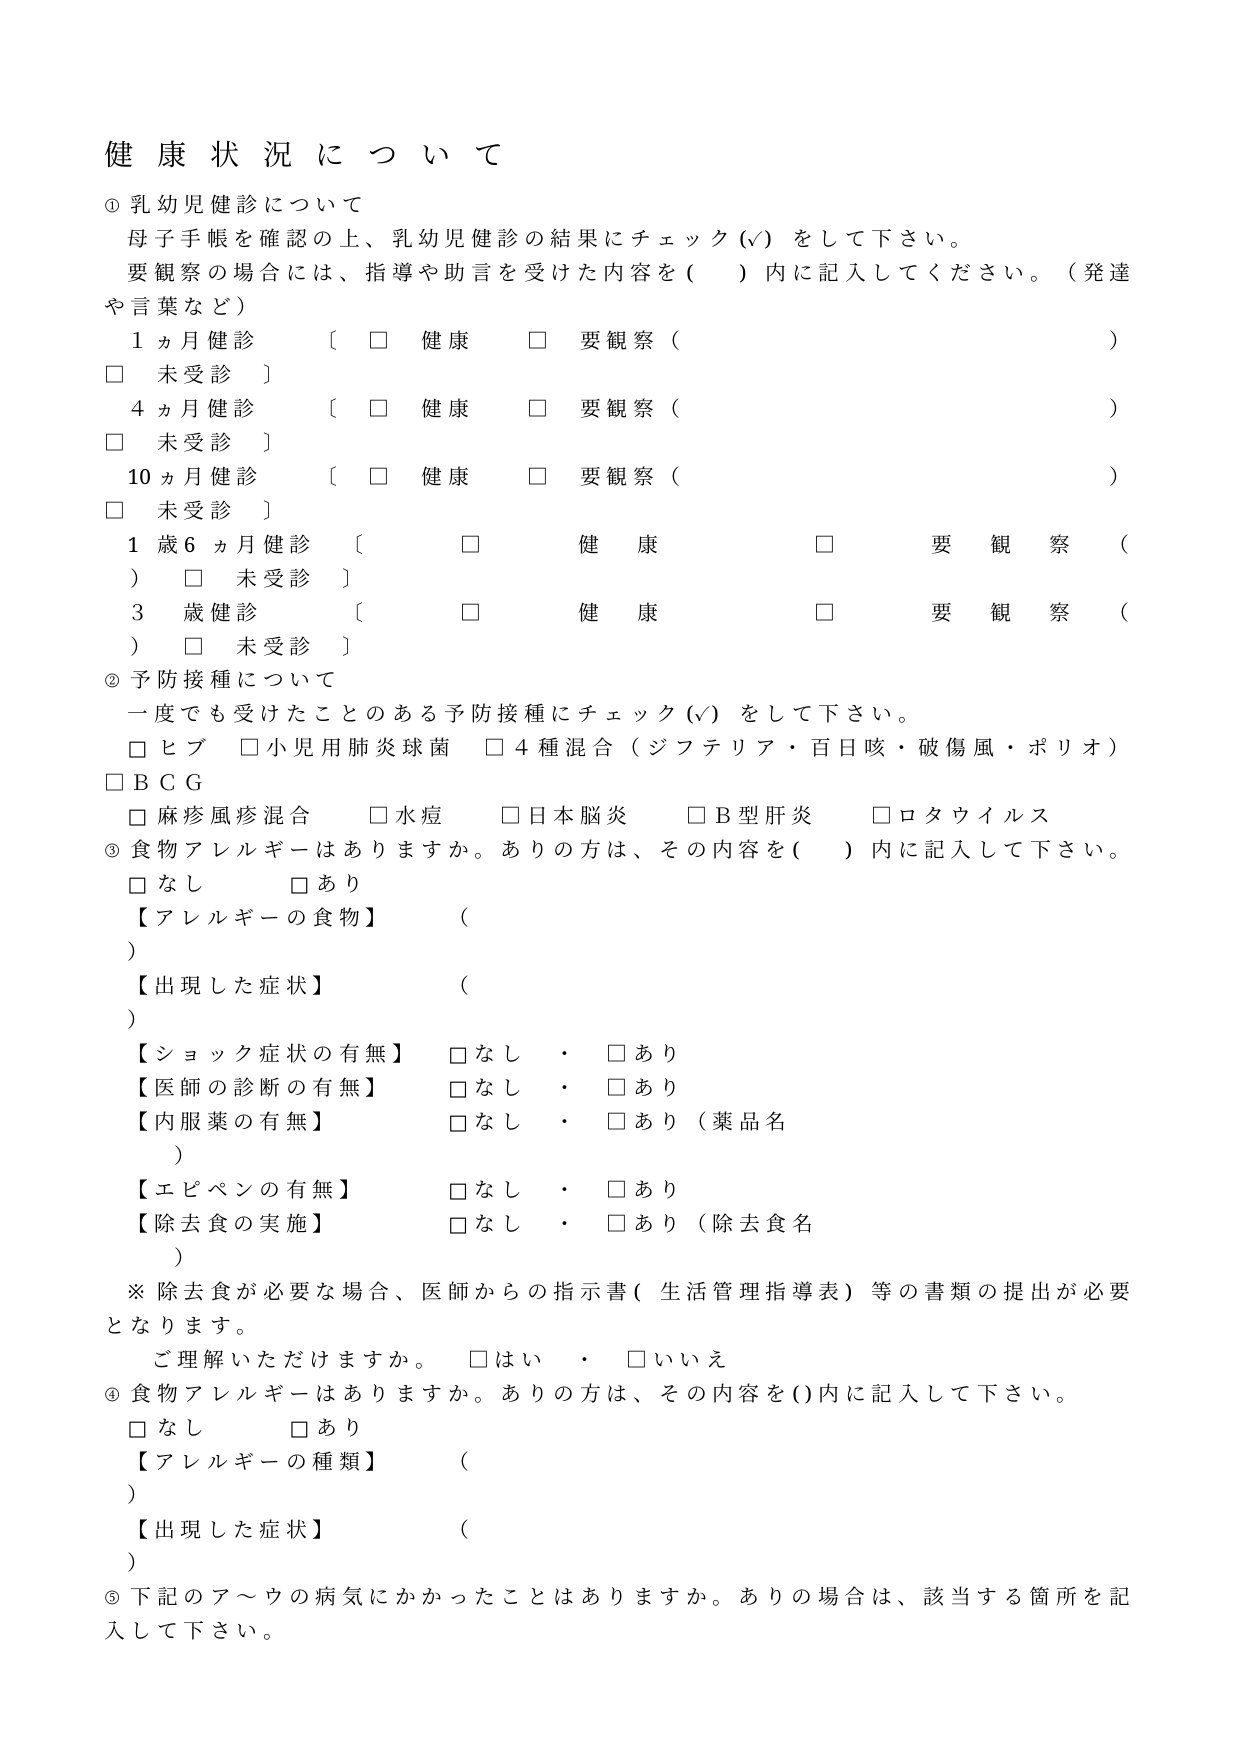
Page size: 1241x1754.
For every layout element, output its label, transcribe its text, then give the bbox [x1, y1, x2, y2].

text ４ヵ月健診 〔 □ 健康 □ 要観察（ ） □ 未受診 〕 [104, 390, 1136, 458]
text ⑤下記のア～ウの病気にかかったことはありますか。ありの場合は、該当する箇所を記入して下さい。 [104, 1579, 1136, 1647]
text □なし □あり [104, 1409, 1136, 1443]
text 【エピペンの有無】 □なし ・ □あり [104, 1171, 1136, 1205]
text 【ショック症状の有無】 □なし ・ □あり [104, 1036, 1136, 1069]
text 健康状況について [104, 119, 1136, 187]
text ①乳幼児健診について [104, 187, 1136, 221]
text ※除去食が必要な場合、医師からの指示書(生活管理指導表)等の書類の提出が必要となります。 [104, 1273, 1136, 1341]
text ②予防接種について [104, 662, 1136, 696]
text 【アレルギーの食物】 （ ） [104, 900, 1136, 968]
text 母子手帳を確認の上、乳幼児健診の結果にチェック(✓)をして下さい。 [104, 221, 1136, 254]
text 【除去食の実施】 □なし ・ □あり（除去食名 ） [104, 1205, 1136, 1273]
text ③食物アレルギーはありますか。ありの方は、その内容を( )内に記入して下さい。 [104, 832, 1136, 866]
text ３ 歳健診 〔 □ 健康 □ 要観察（ ） □ 未受診 〕 [104, 594, 1136, 662]
text ④食物アレルギーはありますか。ありの方は、その内容を( )内に記入して下さい。 [104, 1375, 1136, 1409]
text 【医師の診断の有無】 □なし ・ □あり [104, 1069, 1136, 1103]
text 【出現した症状】 （ ） [104, 968, 1136, 1036]
text □麻疹風疹混合 □水痘 □日本脳炎 □Ｂ型肝炎 □ロタウイルス [104, 798, 1136, 832]
text 【内服薬の有無】 □なし ・ □あり（薬品名 ） [104, 1103, 1136, 1171]
text 【出現した症状】 （ ） [104, 1511, 1136, 1579]
text 【アレルギーの種類】 （ ） [104, 1443, 1136, 1511]
text 1歳6ヵ月健診 〔 □ 健康 □ 要観察（ ） □ 未受診 〕 [104, 526, 1136, 594]
text 要観察の場合には、指導や助言を受けた内容を( )内に記入してください。（発達や言葉など） [104, 254, 1136, 322]
text ご理解いただけますか。 □はい ・ □いいえ [104, 1341, 1136, 1375]
text 10ヵ月健診 〔 □ 健康 □ 要観察（ ） □ 未受診 〕 [104, 458, 1136, 526]
text □なし □あり [104, 866, 1136, 900]
text 一度でも受けたことのある予防接種にチェック(✓)をして下さい。 [104, 696, 1136, 730]
text １ヵ月健診 〔 □ 健康 □ 要観察（ ） □ 未受診 〕 [104, 322, 1136, 390]
text □ヒブ □小児用肺炎球菌 □４種混合（ジフテリア・百日咳・破傷風・ポリオ） □ＢＣＧ [104, 730, 1136, 798]
